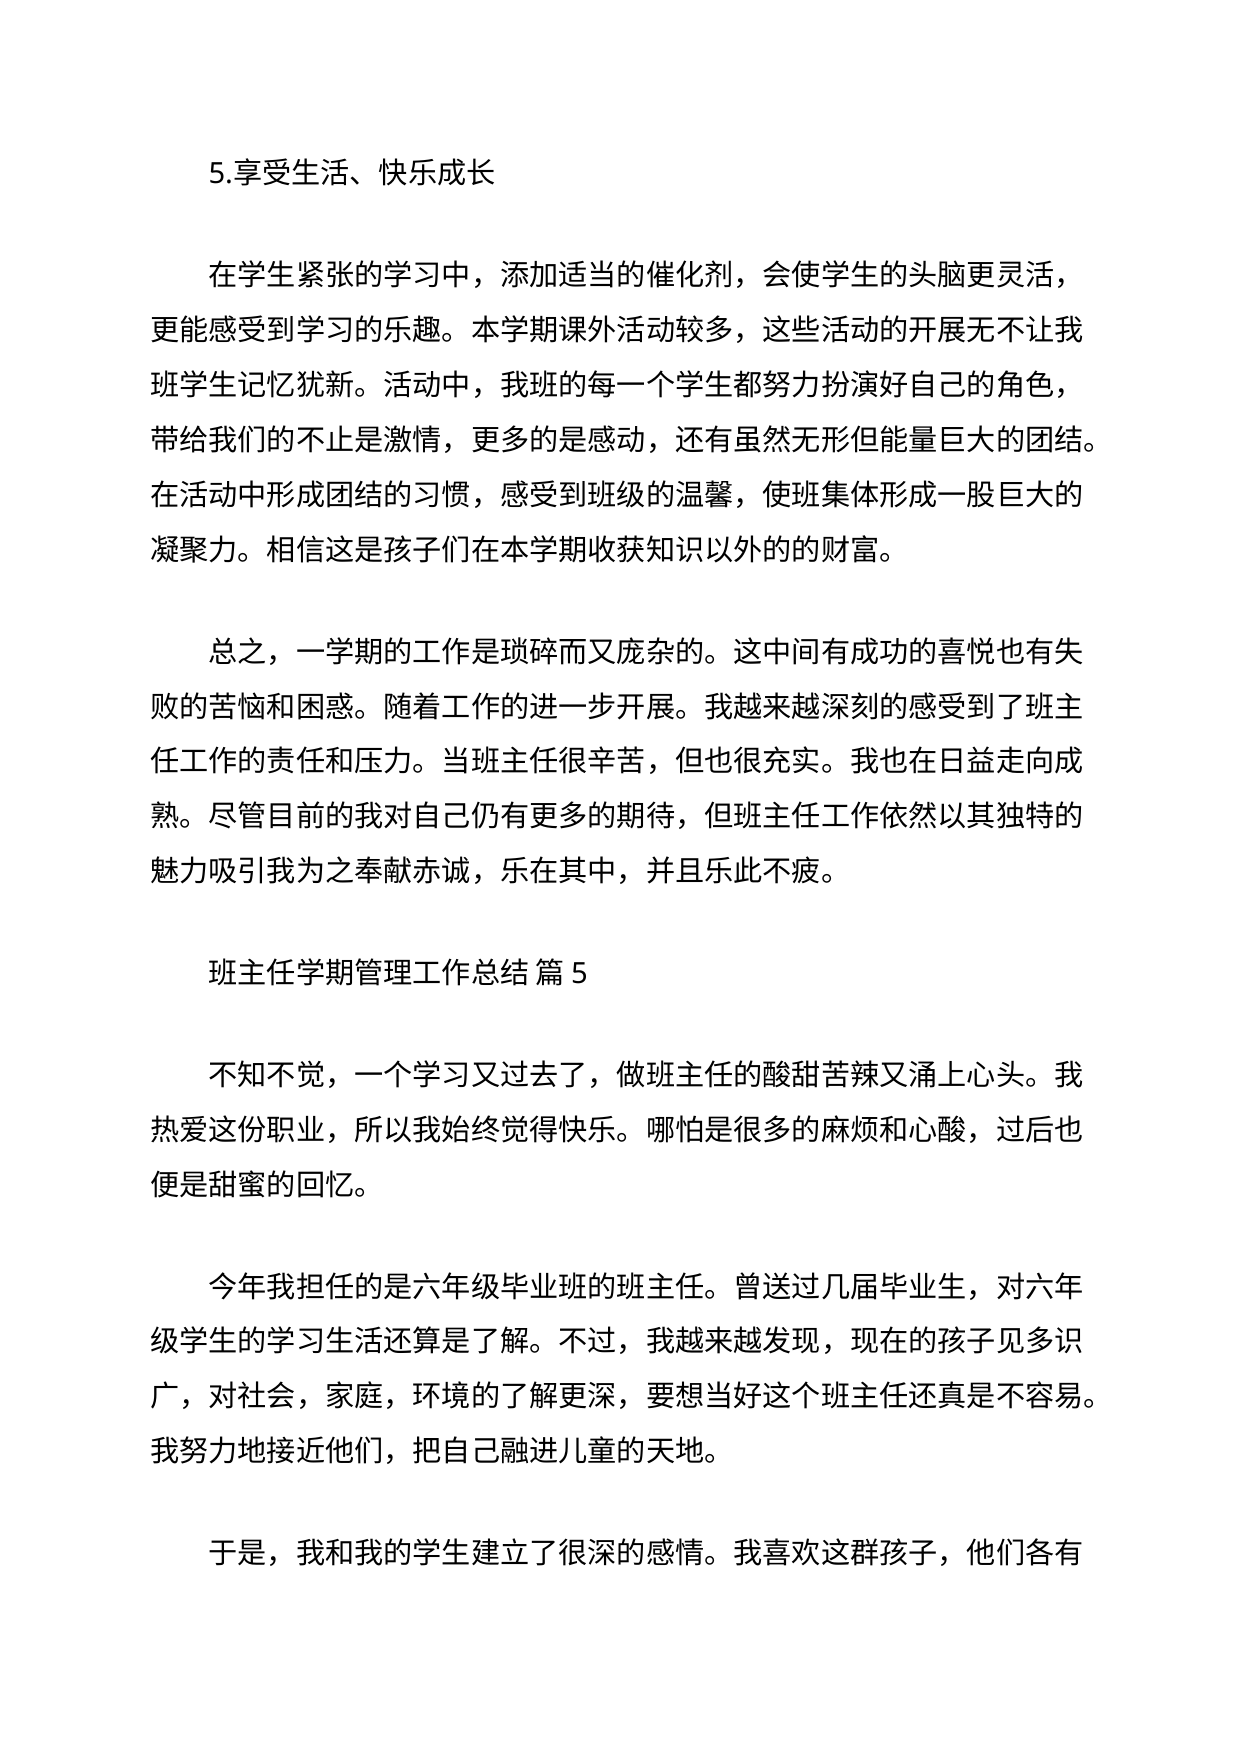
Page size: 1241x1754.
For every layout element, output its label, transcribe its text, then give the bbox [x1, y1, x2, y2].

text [150, 1529, 1090, 1572]
text 5.享受生活、快乐成长 [150, 150, 1090, 192]
text 总之，一学期的工作是琐碎而又庞杂的。这中间有成功的喜悦也有失败的苦恼和困惑。随着工作的进一步开展。我越来越深刻的感受到了班主任工作的责任和压力。当班主任很辛苦，但也很充实。我也在日益走向成熟。尽管目前的我对自己仍有更多的期待，但班主任工作依然以其独特的魅力吸引我为之奉献赤诚，乐在其中，并且乐此不疲。 [150, 628, 1090, 890]
text 班主任学期管理工作总结 篇5 [150, 949, 1090, 992]
text 不知不觉，一个学习又过去了，做班主任的酸甜苦辣又涌上心头。我热爱这份职业，所以我始终觉得快乐。哪怕是很多的麻烦和心酸，过后也便是甜蜜的回忆。 [150, 1052, 1090, 1204]
text 今年我担任的是六年级毕业班的班主任。曾送过几届毕业生，对六年级学生的学习生活还算是了解。不过，我越来越发现，现在的孩子见多识广，对社会，家庭，环境的了解更深，要想当好这个班主任还真是不容易。我努力地接近他们，把自己融进儿童的天地。 [150, 1263, 1090, 1470]
text 在学生紧张的学习中，添加适当的催化剂，会使学生的头脑更灵活，更能感受到学习的乐趣。本学期课外活动较多，这些活动的开展无不让我班学生记忆犹新。活动中，我班的每一个学生都努力扮演好自己的角色，带给我们的不止是激情，更多的是感动，还有虽然无形但能量巨大的团结。在活动中形成团结的习惯，感受到班级的温馨，使班集体形成一股巨大的凝聚力。相信这是孩子们在本学期收获知识以外的的财富。 [150, 252, 1090, 569]
